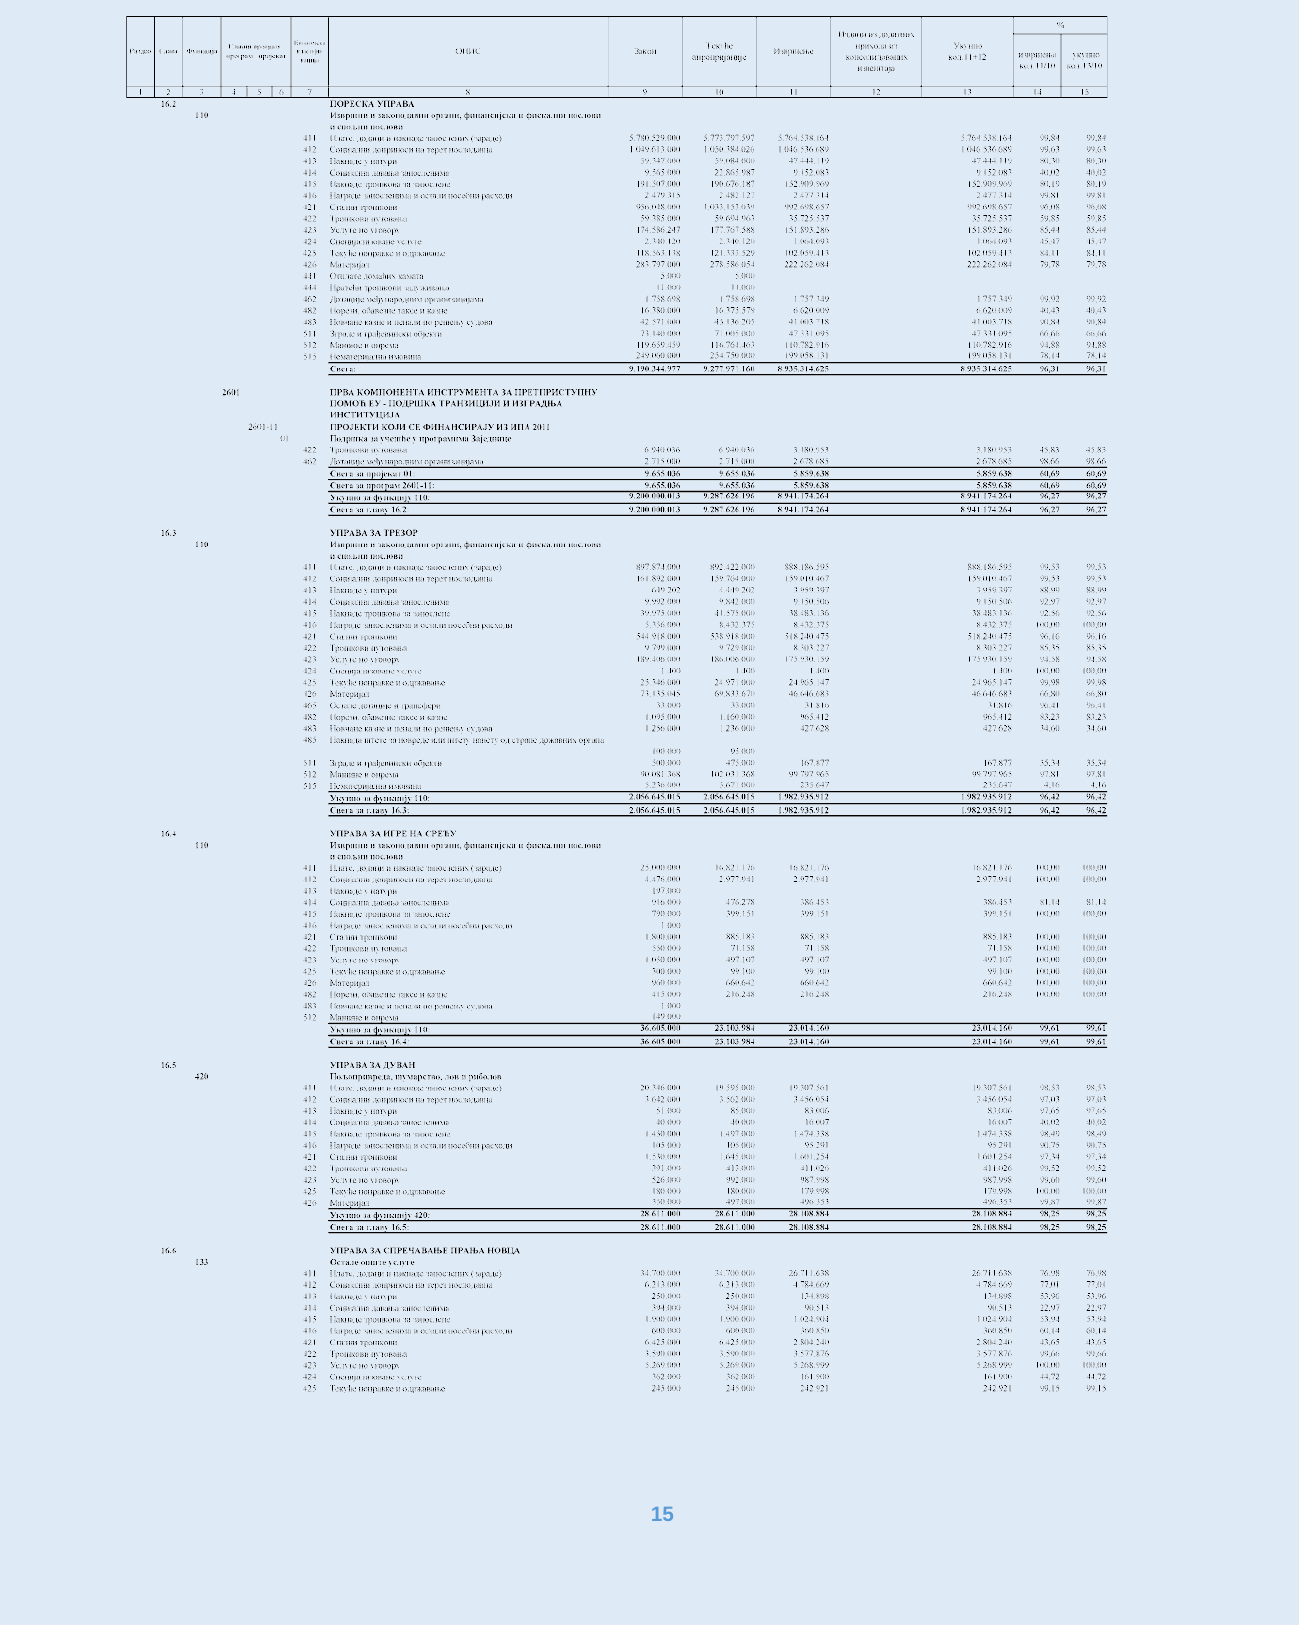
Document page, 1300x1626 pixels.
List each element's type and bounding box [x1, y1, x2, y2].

picture [126, 16, 1108, 1393]
